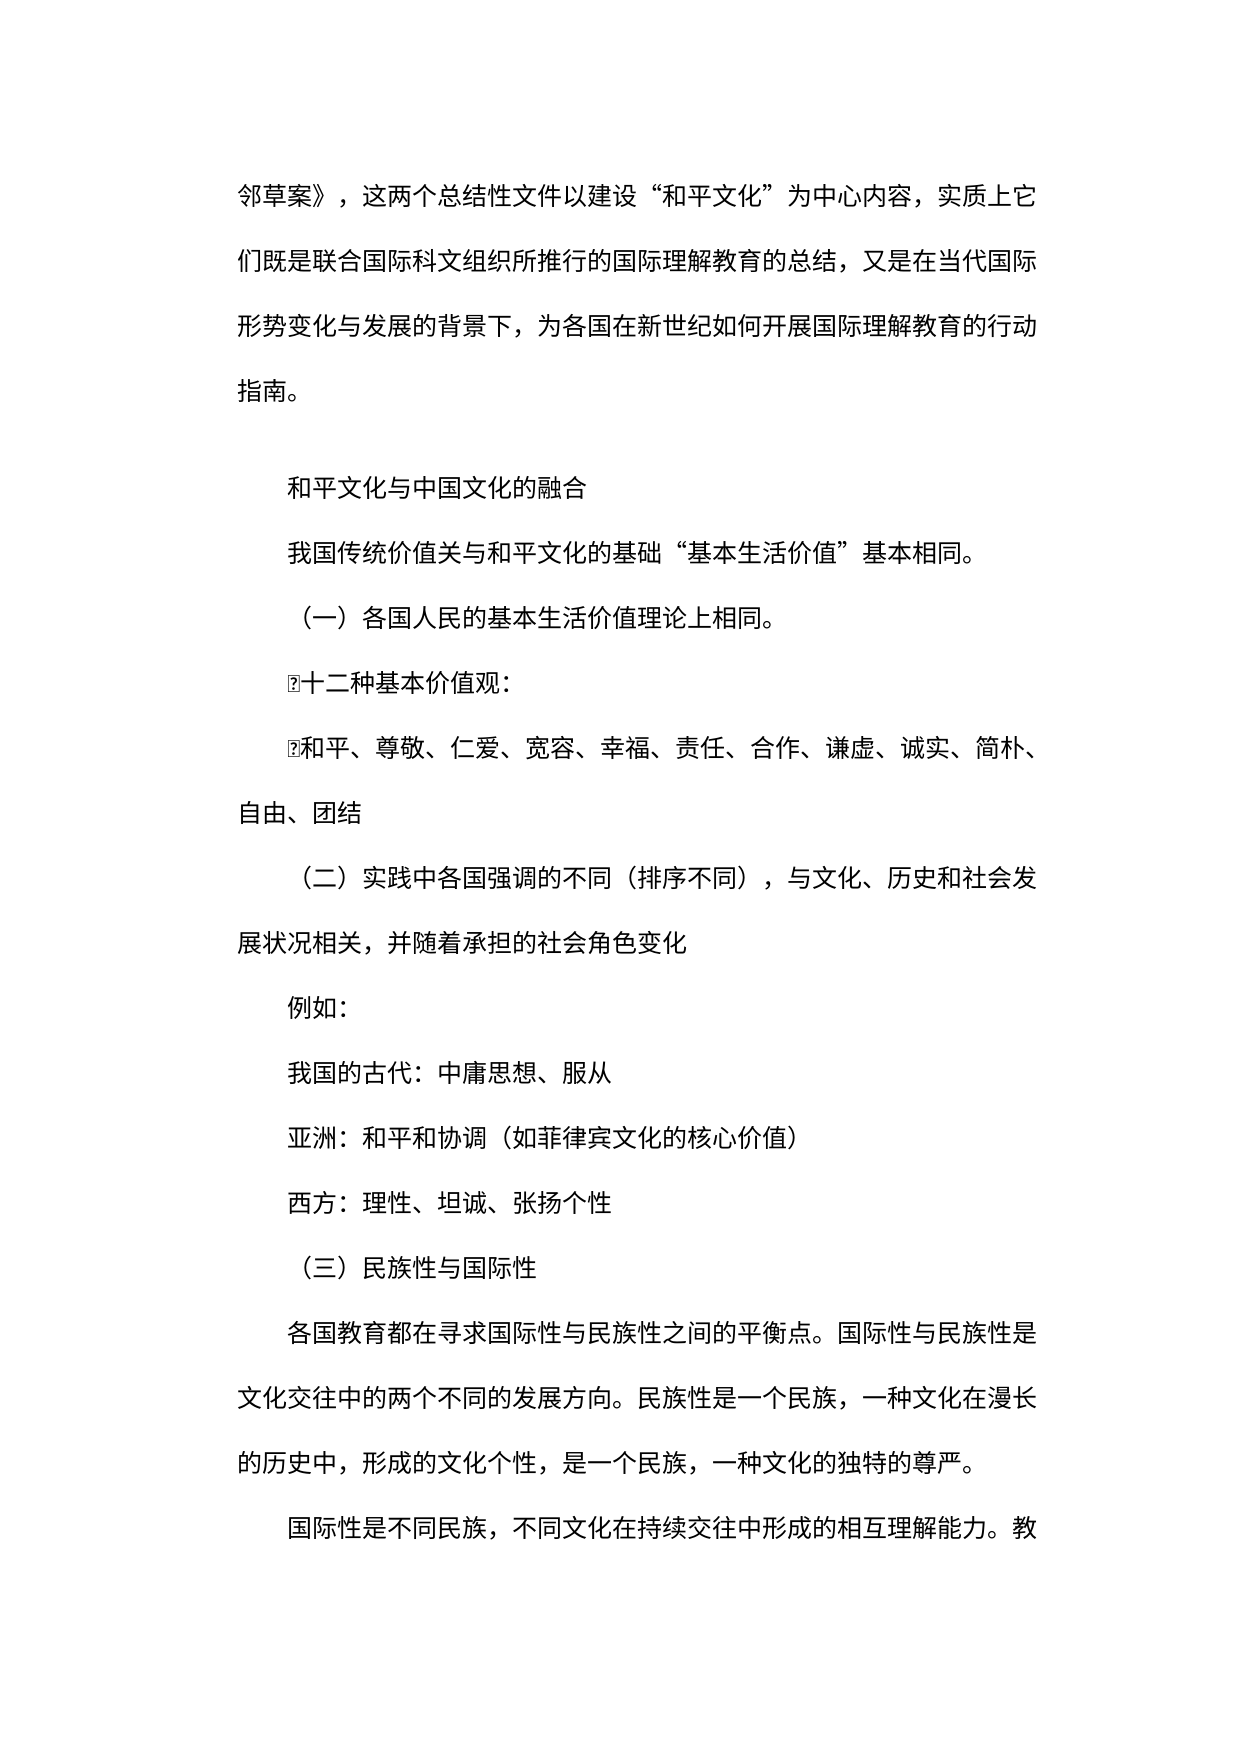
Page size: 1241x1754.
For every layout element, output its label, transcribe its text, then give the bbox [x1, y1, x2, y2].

list （二）实践中各国强调的不同（排序不同），与文化、历史和社会发展状况相关，并随着承担的社会角色变化 [237, 844, 1053, 974]
list 我国传统价值关与和平文化的基础“基本生活价值”基本相同。 [237, 519, 1053, 584]
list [237, 1494, 1053, 1559]
list 例如： [237, 974, 1053, 1039]
list 和平、尊敬、仁爱、宽容、幸福、责任、合作、谦虚、诚实、简朴、自由、团结 [237, 714, 1053, 844]
list 各国教育都在寻求国际性与民族性之间的平衡点。国际性与民族性是文化交往中的两个不同的发展方向。民族性是一个民族，一种文化在漫长的历史中，形成的文化个性，是一个民族，一种文化的独特的尊严。 [237, 1299, 1053, 1494]
list 亚洲：和平和协调（如菲律宾文化的核心价值） [237, 1104, 1053, 1169]
list 和平文化与中国文化的融合 [237, 454, 1053, 519]
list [237, 162, 1053, 422]
list 我国的古代：中庸思想、服从 [237, 1039, 1053, 1104]
list 西方：理性、坦诚、张扬个性 [237, 1169, 1053, 1234]
list （三）民族性与国际性 [237, 1234, 1053, 1299]
list （一）各国人民的基本生活价值理论上相同。 [237, 584, 1053, 649]
list 十二种基本价值观： [237, 649, 1053, 714]
